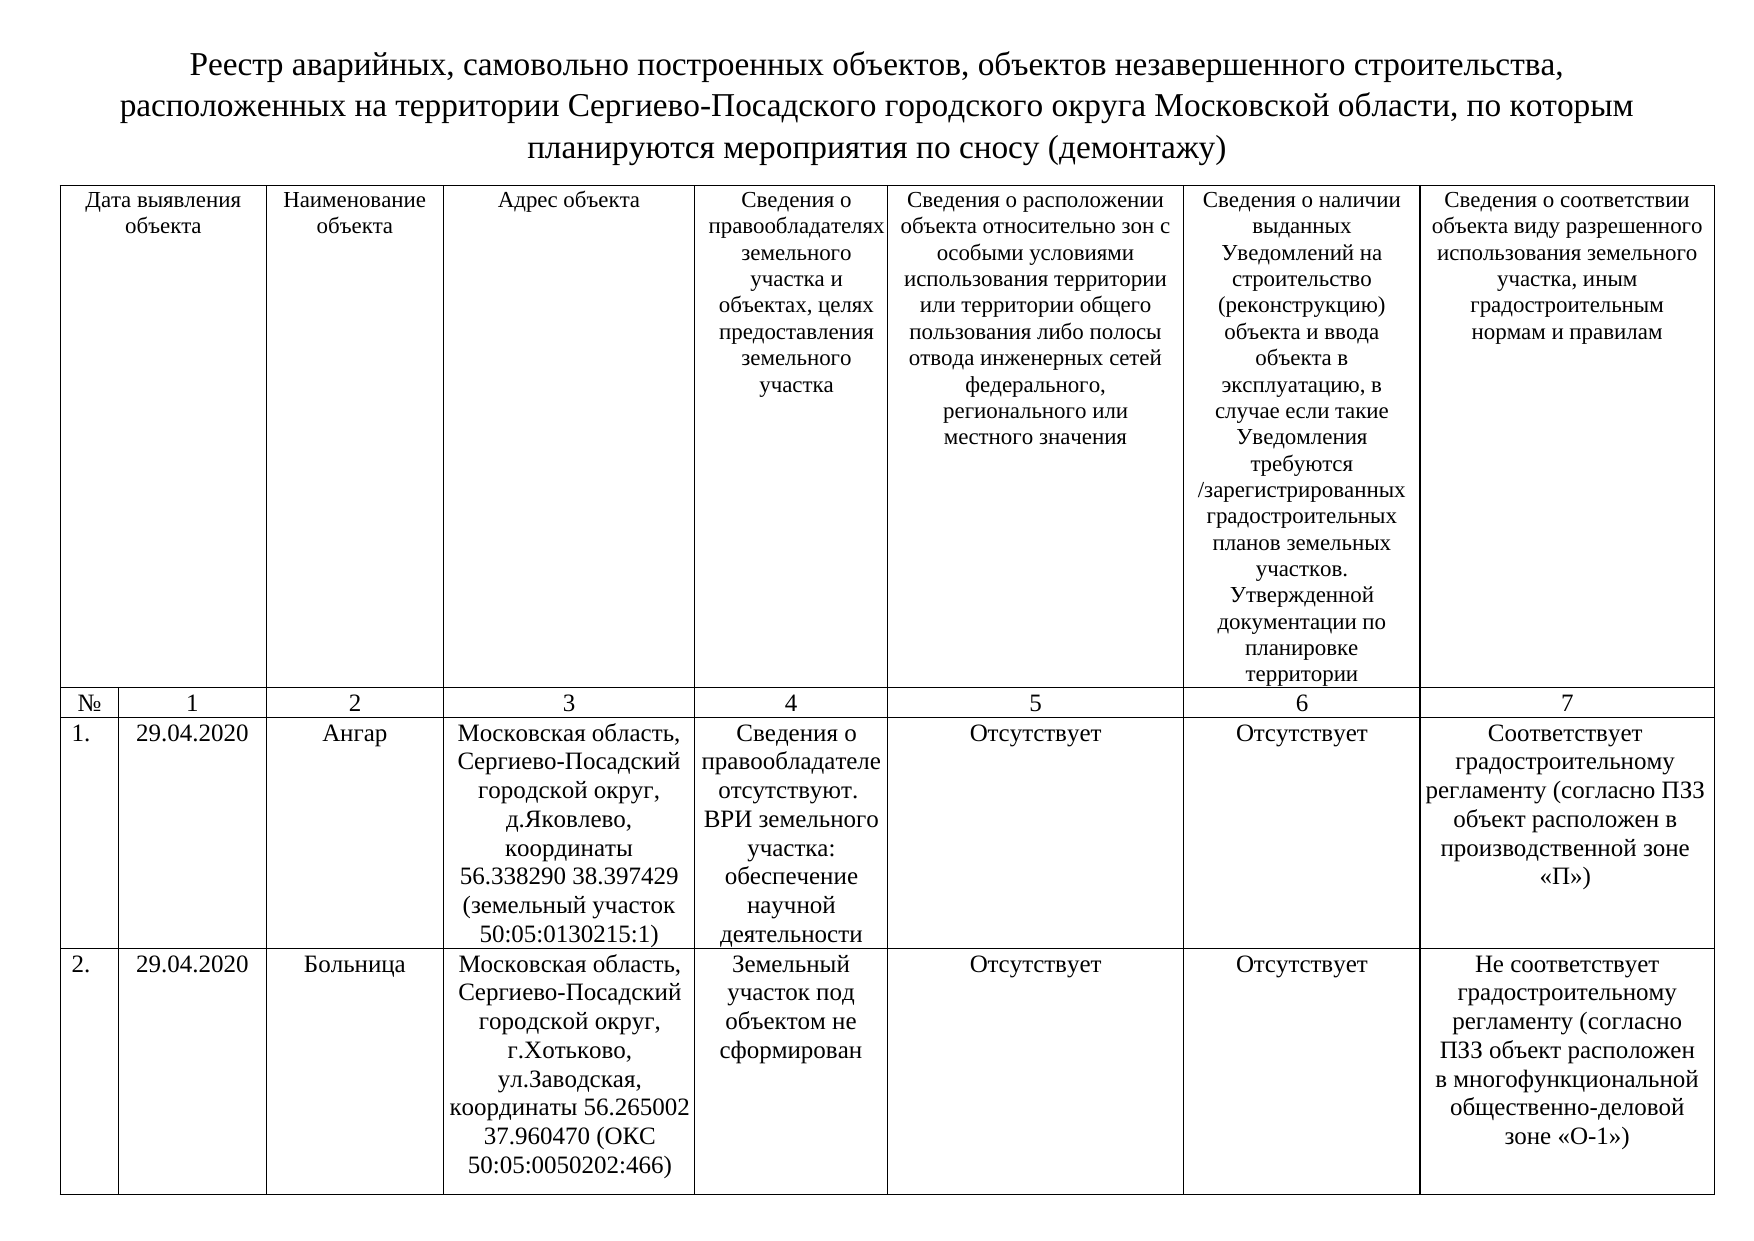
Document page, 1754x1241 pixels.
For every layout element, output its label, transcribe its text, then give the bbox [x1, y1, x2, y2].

table_header Сведения о расположении объекта относительно зон с особыми условиями использования территории или территории общего пользования либо полосы отвода инженерных сетей федерального, регионального или местного значения [888, 186, 1183, 687]
table_cell Отсутствует [1184, 949, 1419, 1194]
table_header Сведения о правообладателях земельного участка и объектах, целях предоставления земельного участка [695, 186, 887, 687]
table_cell Московская область, Сергиево-Посадский городской округ, д.Яковлево, координаты 56.338290 38.397429 (земельный участок 50:05:0130215:1) [444, 718, 694, 948]
table_cell Больница [267, 949, 443, 1194]
table_cell 4 [695, 688, 887, 717]
table_cell 1 [119, 688, 266, 717]
table_cell 1 [61, 718, 118, 948]
table_cell 29.04.2020 [119, 718, 266, 948]
table_header Сведения о наличии выданных Уведомлений на строительство (реконструкцию) объекта и ввода объекта в эксплуатацию, в случае если такие Уведомления требуются /зарегистрированных градостроительных планов земельных участков. Утвержденной документации по планировке территории [1184, 186, 1419, 687]
table_cell Отсутствует [888, 718, 1183, 948]
table_cell 5 [888, 688, 1183, 717]
table_cell 29.04.2020 [119, 949, 266, 1194]
table_cell Сведения о правообладателе отсутствуют. ВРИ земельного участка: обеспечение научной деятельности [695, 718, 887, 948]
table_header Сведения о соответствии объекта виду разрешенного использования земельного участка, иным градостроительным нормам и правилам [1421, 186, 1714, 687]
table_cell 2 [61, 949, 118, 1194]
table_header Дата выявления объекта [61, 186, 266, 687]
table_cell Московская область, Сергиево-Посадский городской округ, г.Хотьково, ул.Заводская, координаты 56.265002 37.960470 (ОКС 50:05:0050202:466) [444, 949, 694, 1194]
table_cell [695, 949, 887, 1194]
table_cell Ангар [267, 718, 443, 948]
table_cell № [61, 688, 118, 717]
table_cell Не соответствует градостроительному регламенту (согласно ПЗЗ объект расположен в многофункциональной общественно-деловой зоне «О-1») [1421, 949, 1714, 1194]
table_cell 6 [1184, 688, 1419, 717]
table_header Наименование объекта [267, 186, 443, 687]
table_header Адрес объекта [444, 186, 694, 687]
table_cell Отсутствует [888, 949, 1183, 1194]
table_cell 3 [444, 688, 694, 717]
table_cell 7 [1421, 688, 1714, 717]
text Реестр аварийных, самовольно построенных объектов, объектов незавершенного строительства, расположенных на территории Сергиево-Посадского городского округа Московской области, по которым планируются мероприятия по сносу (демонтажу) [75, 44, 1679, 165]
table_cell 2 [267, 688, 443, 717]
table_cell Отсутствует [1184, 718, 1419, 948]
table_cell Соответствует градостроительному регламенту (согласно ПЗЗ объект расположен в производственной зоне «П») [1421, 718, 1714, 948]
